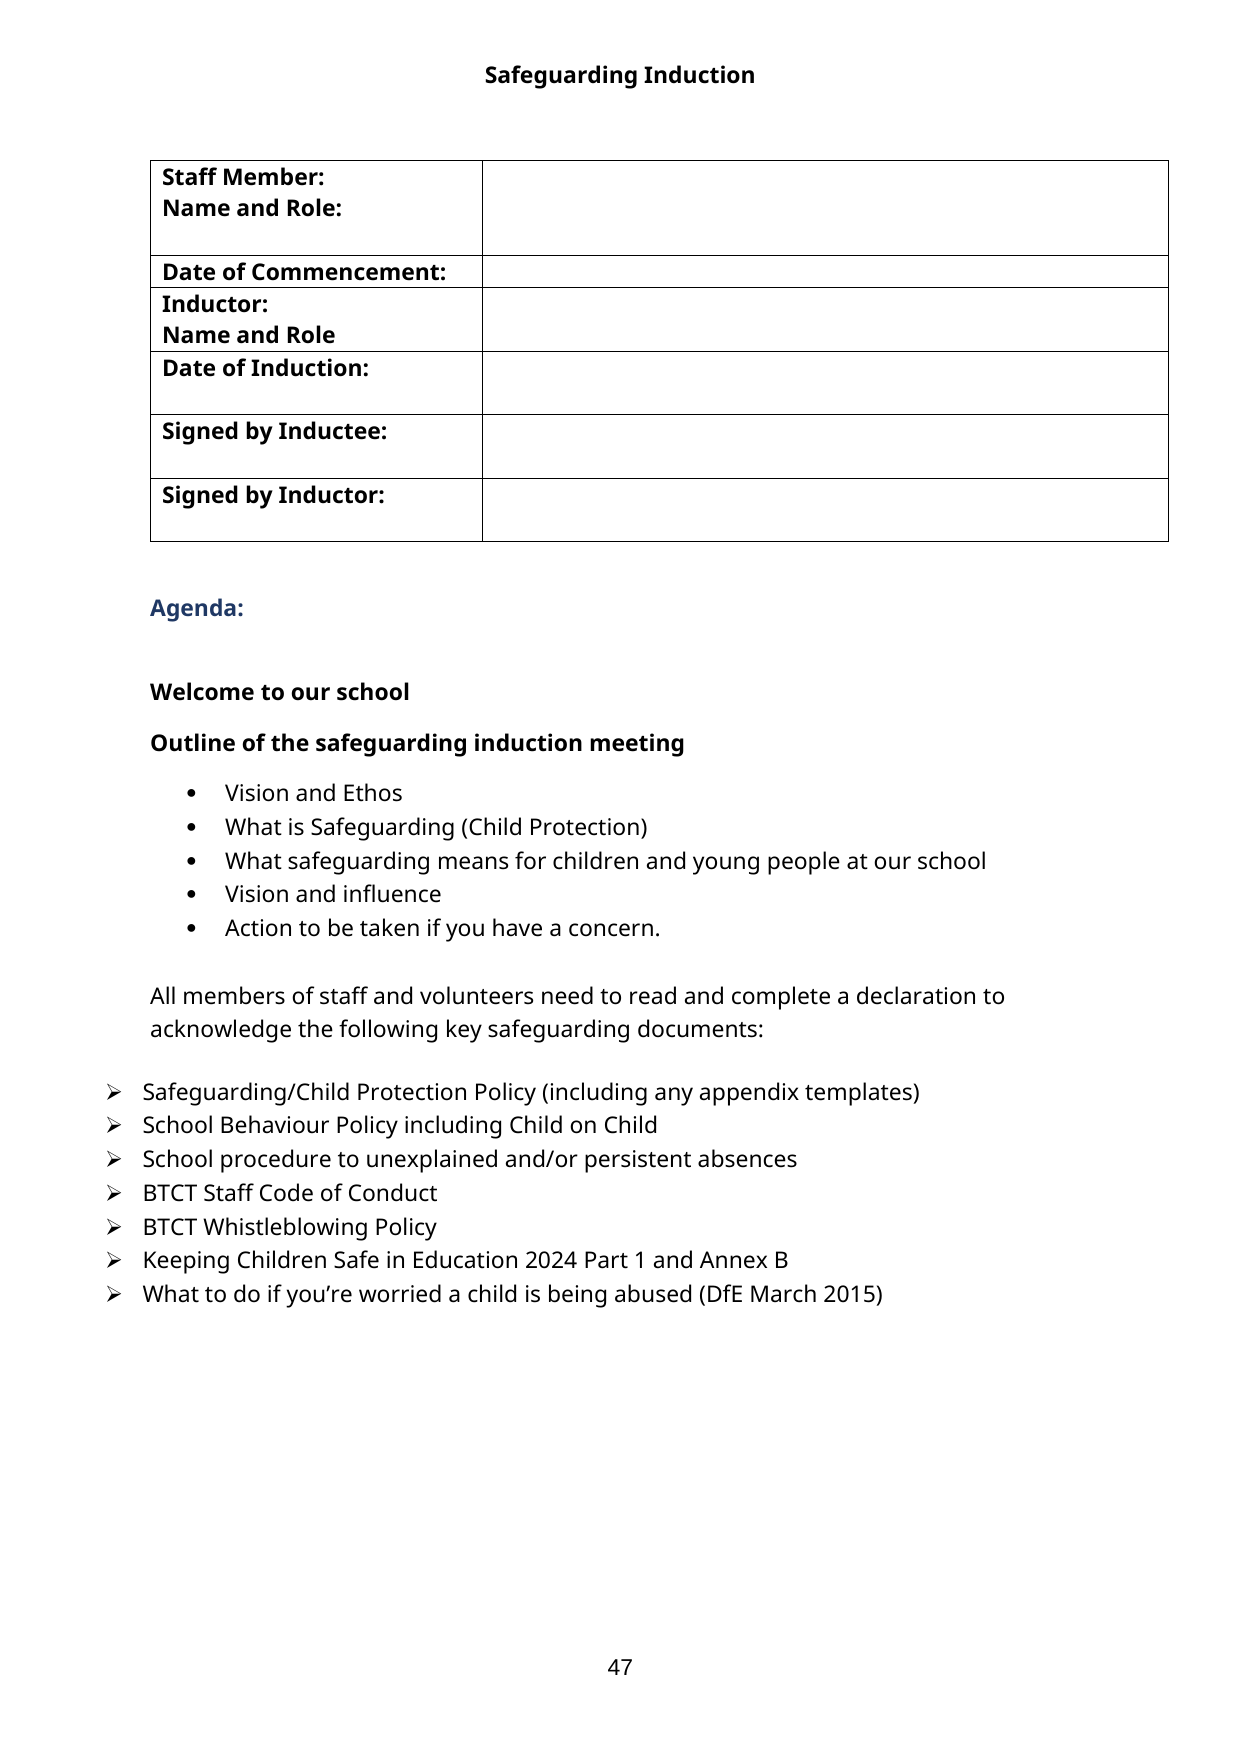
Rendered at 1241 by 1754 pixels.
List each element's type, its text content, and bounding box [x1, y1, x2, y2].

table_cell Signed by Inductee: [151, 415, 482, 478]
table_cell [483, 479, 1168, 541]
list Vision and influence [187, 878, 1090, 910]
table_cell [483, 352, 1168, 414]
list What safeguarding means for children and young people at our school [187, 845, 1090, 876]
table_cell [483, 288, 1168, 351]
table_cell [483, 415, 1168, 478]
list Safeguarding/Child Protection Policy (including any appendix templates) [105, 1076, 1090, 1107]
list Keeping Children Safe in Education 2024 Part 1 and Annex B [105, 1244, 1090, 1276]
table_cell Date of Induction: [151, 352, 482, 414]
text Safeguarding Induction [150, 59, 1090, 90]
text Outline of the safeguarding induction meeting [150, 727, 1090, 758]
table_cell Signed by Inductor: [151, 479, 482, 541]
list What to do if you’re worried a child is being abused (DfE March 2015) [105, 1278, 1090, 1309]
list School Behaviour Policy including Child on Child [105, 1109, 1090, 1141]
list Vision and Ethos [187, 777, 1090, 808]
subtitle Agenda: [150, 592, 1090, 623]
table_cell [483, 256, 1168, 287]
list BTCT Staff Code of Conduct [105, 1177, 1090, 1208]
table_header [483, 161, 1168, 255]
list Action to be taken if you have a concern. [187, 912, 1090, 943]
table_header Staff Member: Name and Role: [151, 161, 482, 255]
text Welcome to our school [150, 676, 1090, 708]
list School procedure to unexplained and/or persistent absences [105, 1143, 1090, 1174]
table_cell Date of Commencement: [151, 256, 482, 287]
table_cell Inductor: Name and Role [151, 288, 482, 351]
list What is Safeguarding (Child Protection) [187, 811, 1090, 842]
list BTCT Whistleblowing Policy [105, 1211, 1090, 1242]
text All members of staff and volunteers need to read and complete a declaration to acknowledge the following key safeguarding documents: [150, 980, 1090, 1045]
